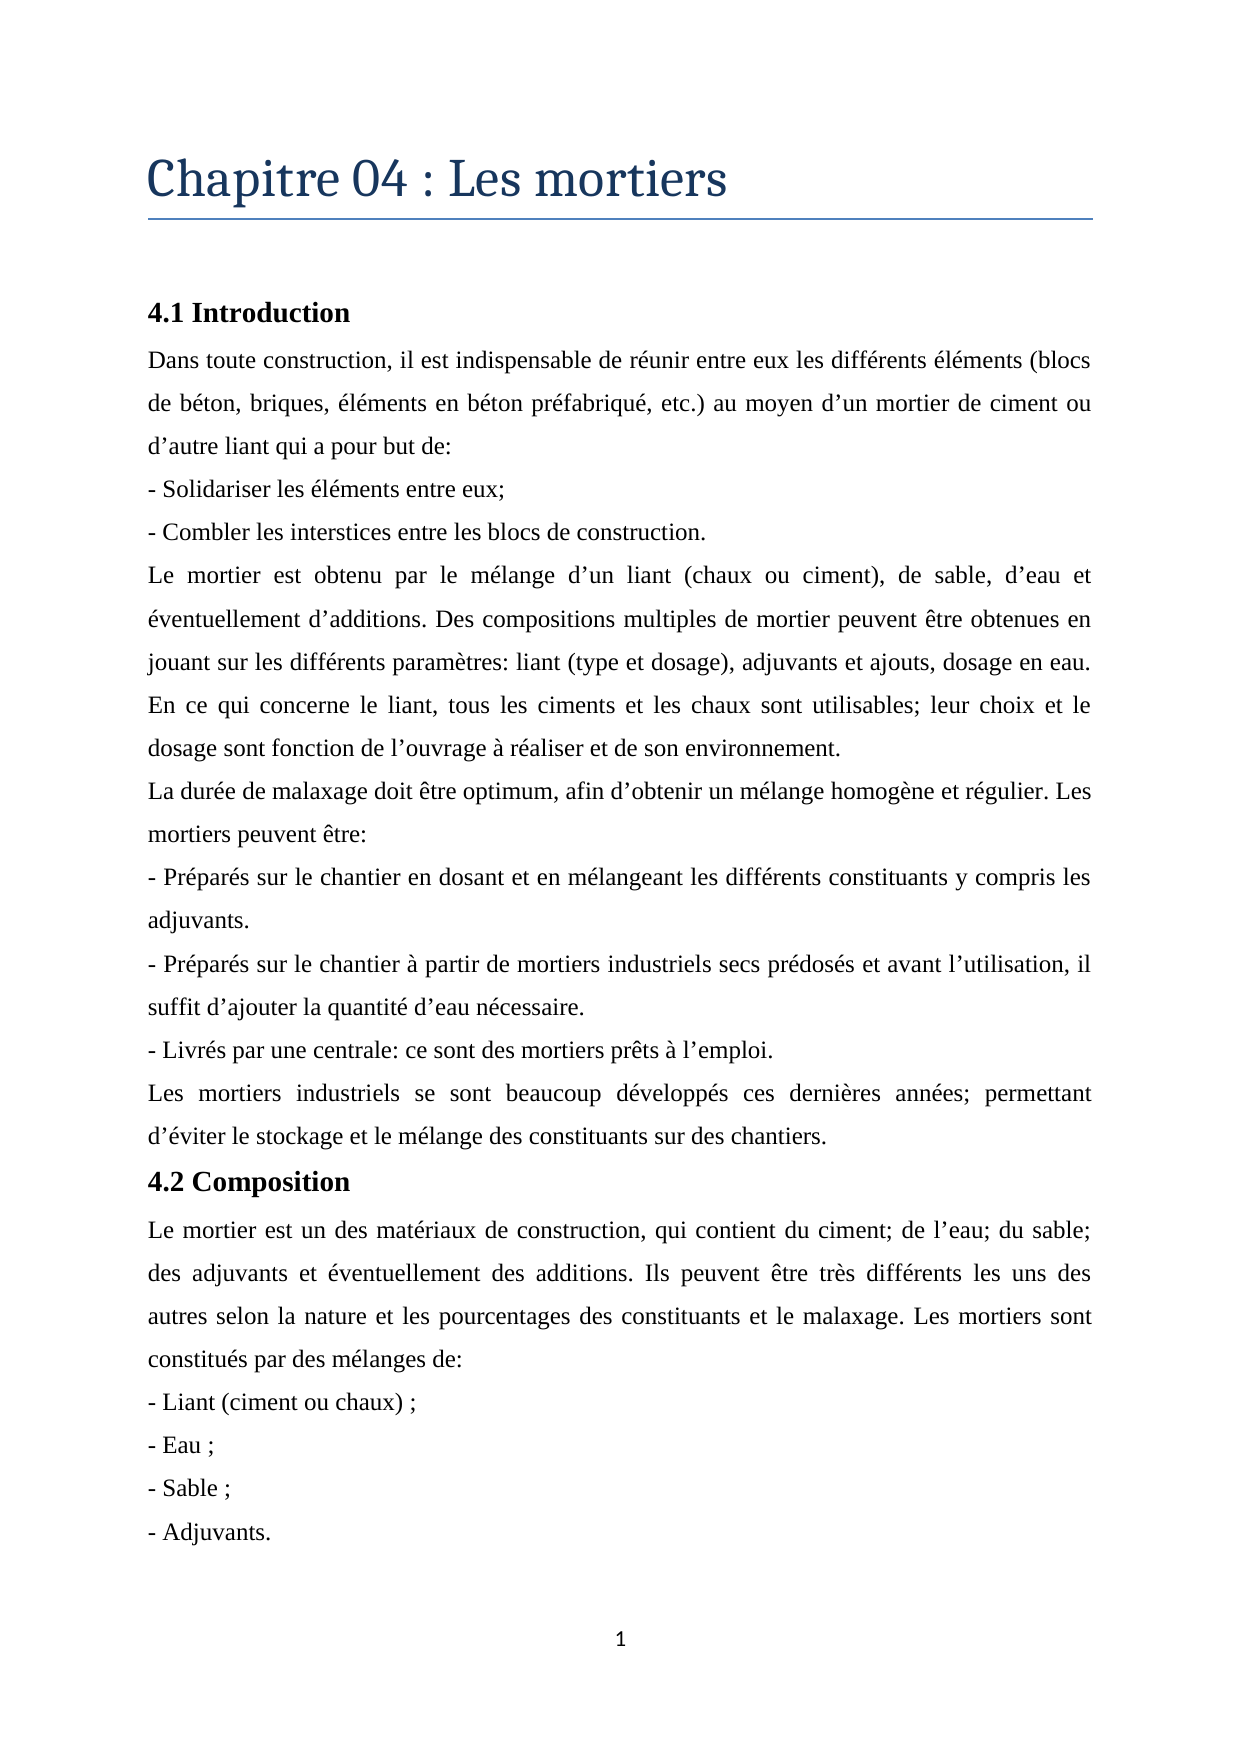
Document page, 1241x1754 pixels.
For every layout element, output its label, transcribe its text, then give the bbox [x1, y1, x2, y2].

text - Eau ; [148, 1430, 1093, 1459]
text Le mortier est un des matériaux de construction, qui contient du ciment; de l’eau; du sable; des adjuvants et éventuellement des additions. Ils peuvent être très différents les uns des autres selon la nature et les pourcentages des constituants et le malaxage. Les mortiers sont constitués par des mélanges de: [148, 1215, 1093, 1373]
text - Sable ; [148, 1473, 1093, 1502]
text - Liant (ciment ou chaux) ; [148, 1387, 1093, 1416]
text 4.1 Introduction [148, 295, 1093, 328]
text - Livrés par une centrale: ce sont des mortiers prêts à l’emploi. [148, 1035, 1093, 1064]
title Chapitre 04 : Les mortiers [148, 148, 1093, 218]
text - Solidariser les éléments entre eux; [148, 474, 1093, 503]
text - Préparés sur le chantier en dosant et en mélangeant les différents constituants y compris les adjuvants. [148, 862, 1093, 934]
text La durée de malaxage doit être optimum, afin d’obtenir un mélange homogène et régulier. Les mortiers peuvent être: [148, 776, 1093, 848]
text - Adjuvants. [148, 1517, 1093, 1545]
text Le mortier est obtenu par le mélange d’un liant (chaux ou ciment), de sable, d’eau et éventuellement d’additions. Des compositions multiples de mortier peuvent être obtenues en jouant sur les différents paramètres: liant (type et dosage), adjuvants et ajouts, dosage en eau. En ce qui concerne le liant, tous les ciments et les chaux sont utilisables; leur choix et le dosage sont fonction de l’ouvrage à réaliser et de son environnement. [148, 561, 1093, 762]
text - Combler les interstices entre les blocs de construction. [148, 517, 1093, 546]
text 4.2 Composition [148, 1164, 1093, 1198]
text - Préparés sur le chantier à partir de mortiers industriels secs prédosés et avant l’utilisation, il suffit d’ajouter la quantité d’eau nécessaire. [148, 949, 1093, 1021]
text Dans toute construction, il est indispensable de réunir entre eux les différents éléments (blocs de béton, briques, éléments en béton préfabriqué, etc.) au moyen d’un mortier de ciment ou d’autre liant qui a pour but de: [148, 345, 1093, 460]
text Les mortiers industriels se sont beaucoup développés ces dernières années; permettant d’éviter le stockage et le mélange des constituants sur des chantiers. [148, 1078, 1093, 1150]
